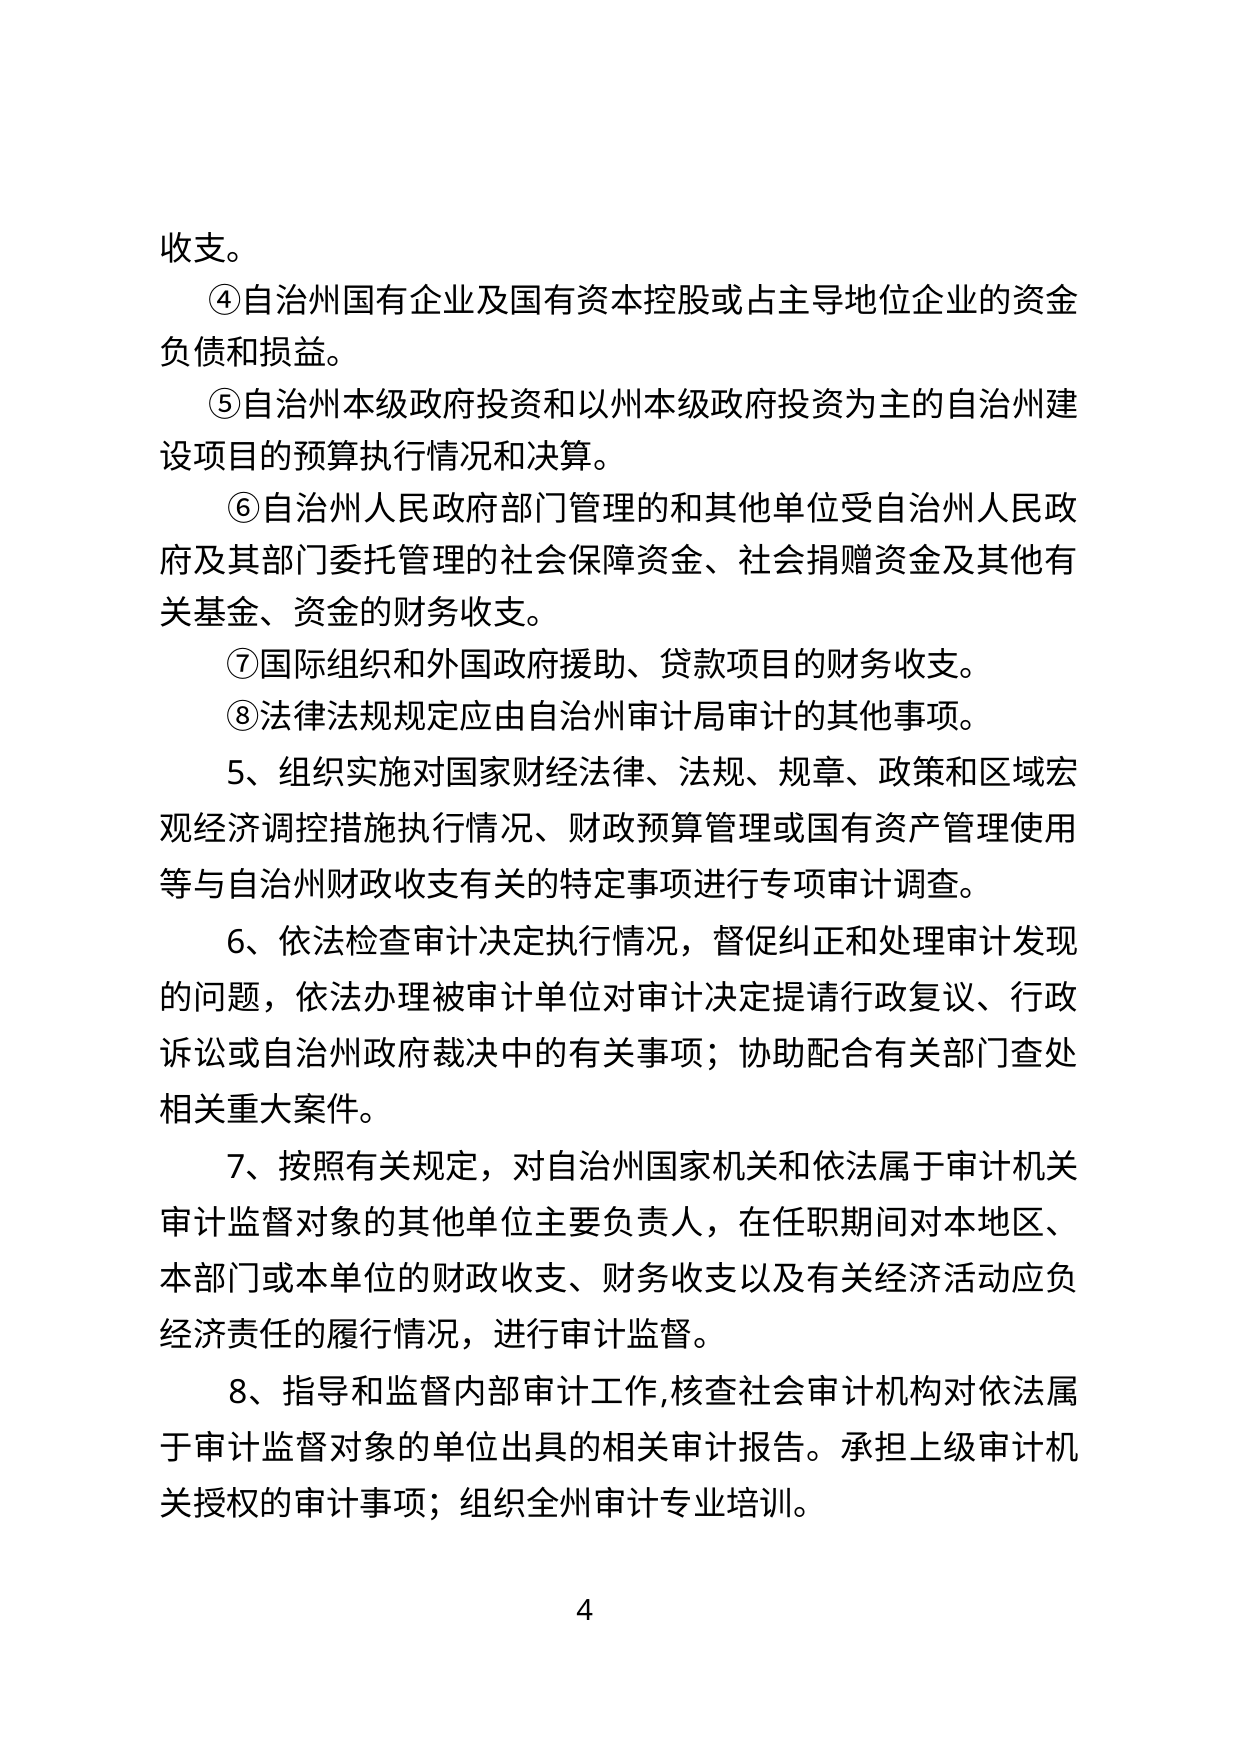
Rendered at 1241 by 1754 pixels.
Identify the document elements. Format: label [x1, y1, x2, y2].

text [159, 218, 1081, 739]
text [159, 739, 1081, 1527]
